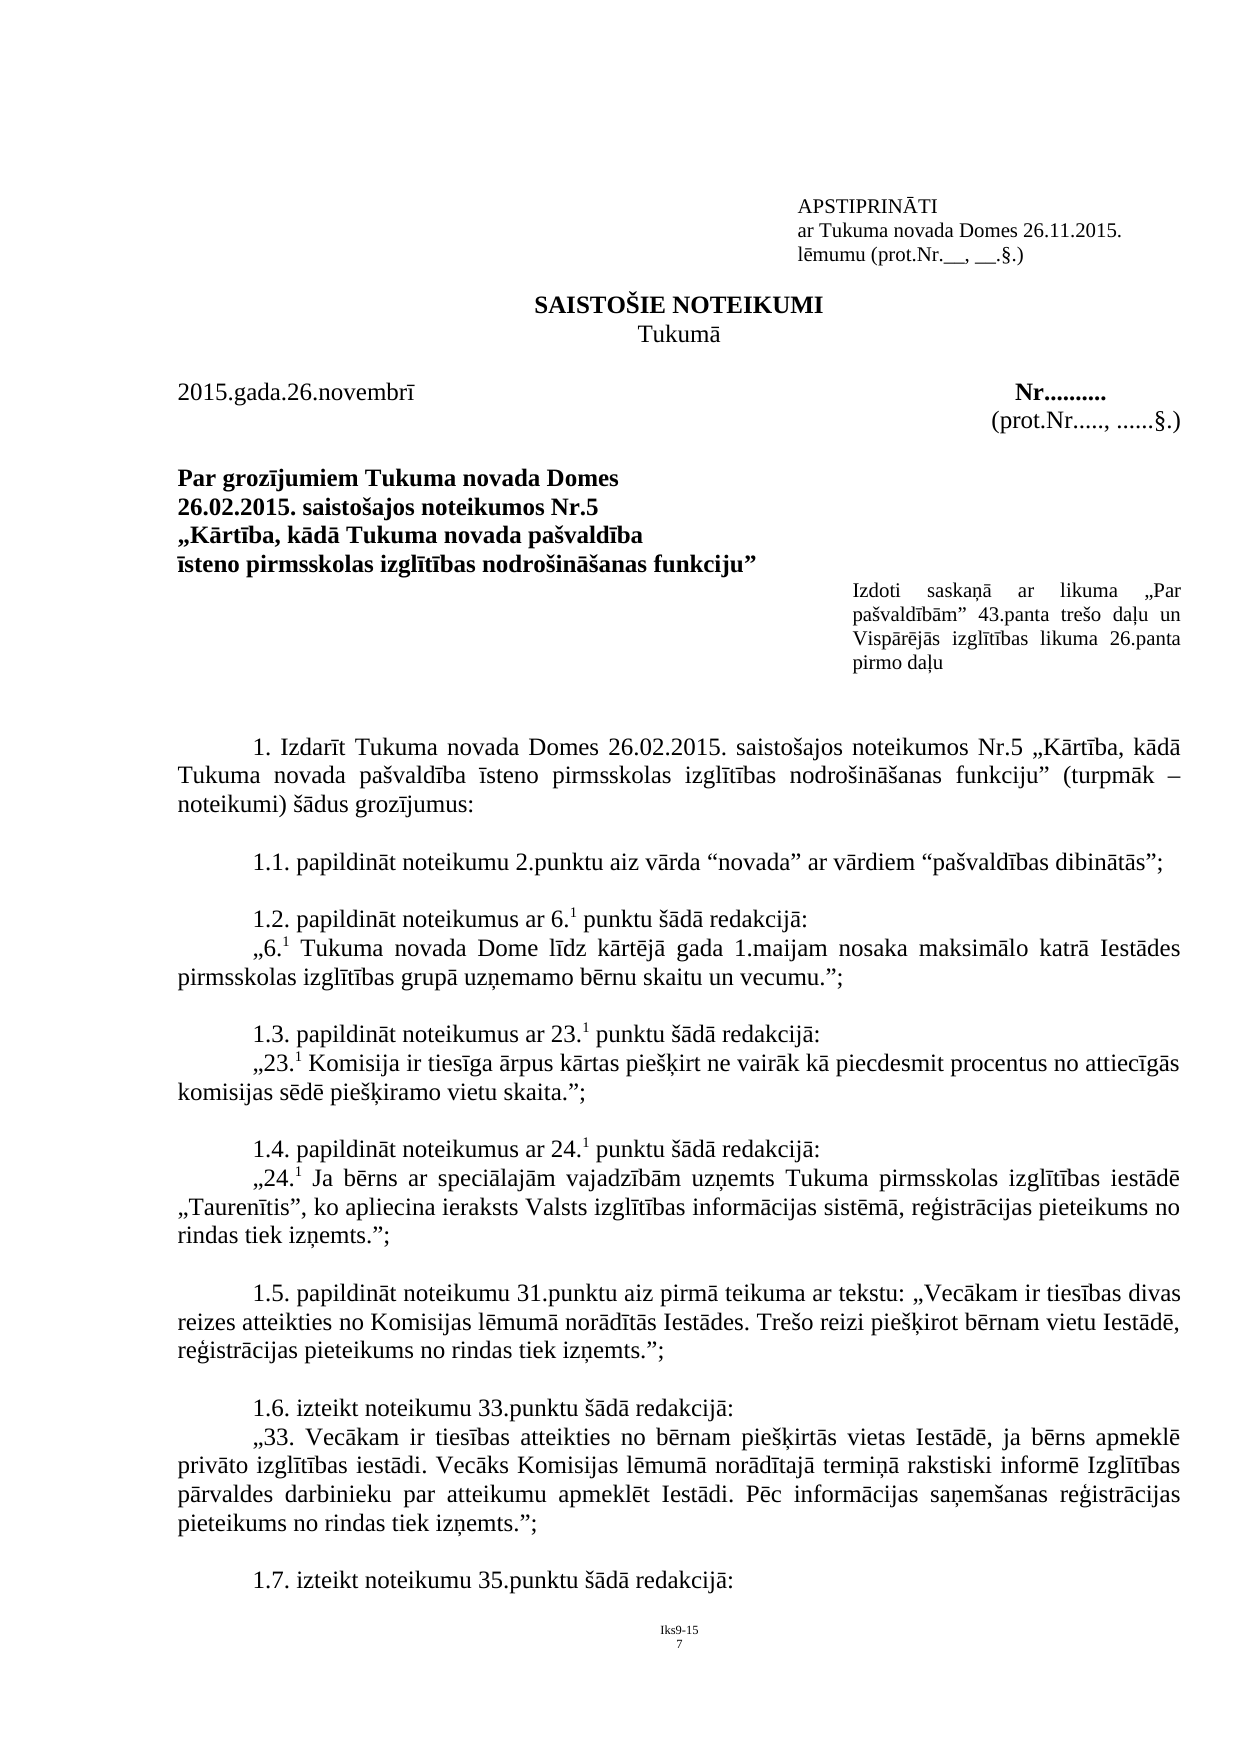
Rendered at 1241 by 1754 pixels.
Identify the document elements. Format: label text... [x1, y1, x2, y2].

text īsteno pirmsskolas izglītības nodrošināšanas funkciju” [177, 549, 1181, 578]
text Par grozījumiem Tukuma novada Domes [177, 463, 1181, 492]
text 1. Izdarīt Tukuma novada Domes 26.02.2015. saistošajos noteikumos Nr.5 „Kārtība, kādā Tukuma novada pašvaldība īsteno pirmsskolas izglītības nodrošināšanas funkciju” (turpmāk – noteikumi) šādus grozījumus: [177, 732, 1181, 818]
text (prot.Nr....., ......§.) [177, 406, 1181, 434]
text APSTIPRINĀTI [797, 194, 1181, 218]
text 1.7. izteikt noteikumu 35.punktu šādā redakcijā: [177, 1566, 1181, 1594]
text lēmumu (prot.Nr.__, __.§.) [797, 242, 1181, 266]
text 1.3. papildināt noteikumus ar 23.1 punktu šādā redakcijā: [177, 1019, 1181, 1048]
text „6.1 Tukuma novada Dome līdz kārtējā gada 1.maijam nosaka maksimālo katrā Iestādes pirmsskolas izglītības grupā uzņemamo bērnu skaitu un vecumu.”; [177, 933, 1181, 991]
text 1.6. izteikt noteikumu 33.punktu šādā redakcijā: [177, 1393, 1181, 1422]
text 1.2. papildināt noteikumus ar 6.1 punktu šādā redakcijā: [177, 904, 1181, 933]
text „33. Vecākam ir tiesības atteikties no bērnam piešķirtās vietas Iestādē, ja bērns apmeklē privāto izglītības iestādi. Vecāks Komisijas lēmumā norādītajā termiņā rakstiski informē Izglītības pārvaldes darbinieku par atteikumu apmeklēt Iestādi. Pēc informācijas saņemšanas reģistrācijas pieteikums no rindas tiek izņemts.”; [177, 1422, 1181, 1537]
text 1.1. papildināt noteikumu 2.punktu aiz vārda “novada” ar vārdiem “pašvaldības dibinātās”; [177, 847, 1181, 876]
text 2015.gada.26.novembrī Nr.......... [177, 377, 1181, 406]
text 1.5. papildināt noteikumu 31.punktu aiz pirmā teikuma ar tekstu: „Vecākam ir tiesības divas reizes atteikties no Komisijas lēmumā norādītās Iestādes. Trešo reizi piešķirot bērnam vietu Iestādē, reģistrācijas pieteikums no rindas tiek izņemts.”; [177, 1278, 1181, 1364]
text Izdoti saskaņā ar likuma „Par pašvaldībām” 43.panta trešo daļu un Vispārējās izglītības likuma 26.panta pirmo daļu [852, 578, 1181, 674]
text „23.1 Komisija ir tiesīga ārpus kārtas piešķirt ne vairāk kā piecdesmit procentus no attiecīgās komisijas sēdē piešķiramo vietu skaita.”; [177, 1048, 1181, 1106]
text 26.02.2015. saistošajos noteikumos Nr.5 [177, 492, 1181, 521]
text „Kārtība, kādā Tukuma novada pašvaldība [177, 521, 1181, 549]
text 1.4. papildināt noteikumus ar 24.1 punktu šādā redakcijā: [177, 1134, 1181, 1163]
text Tukumā [177, 319, 1181, 348]
text SAISTOŠIE NOTEIKUMI [177, 291, 1181, 319]
text „24.1 Ja bērns ar speciālajām vajadzībām uzņemts Tukuma pirmsskolas izglītības iestādē „Taurenītis”, ko apliecina ieraksts Valsts izglītības informācijas sistēmā, reģistrācijas pieteikums no rindas tiek izņemts.”; [177, 1163, 1181, 1249]
text ar Tukuma novada Domes 26.11.2015. [797, 218, 1181, 242]
